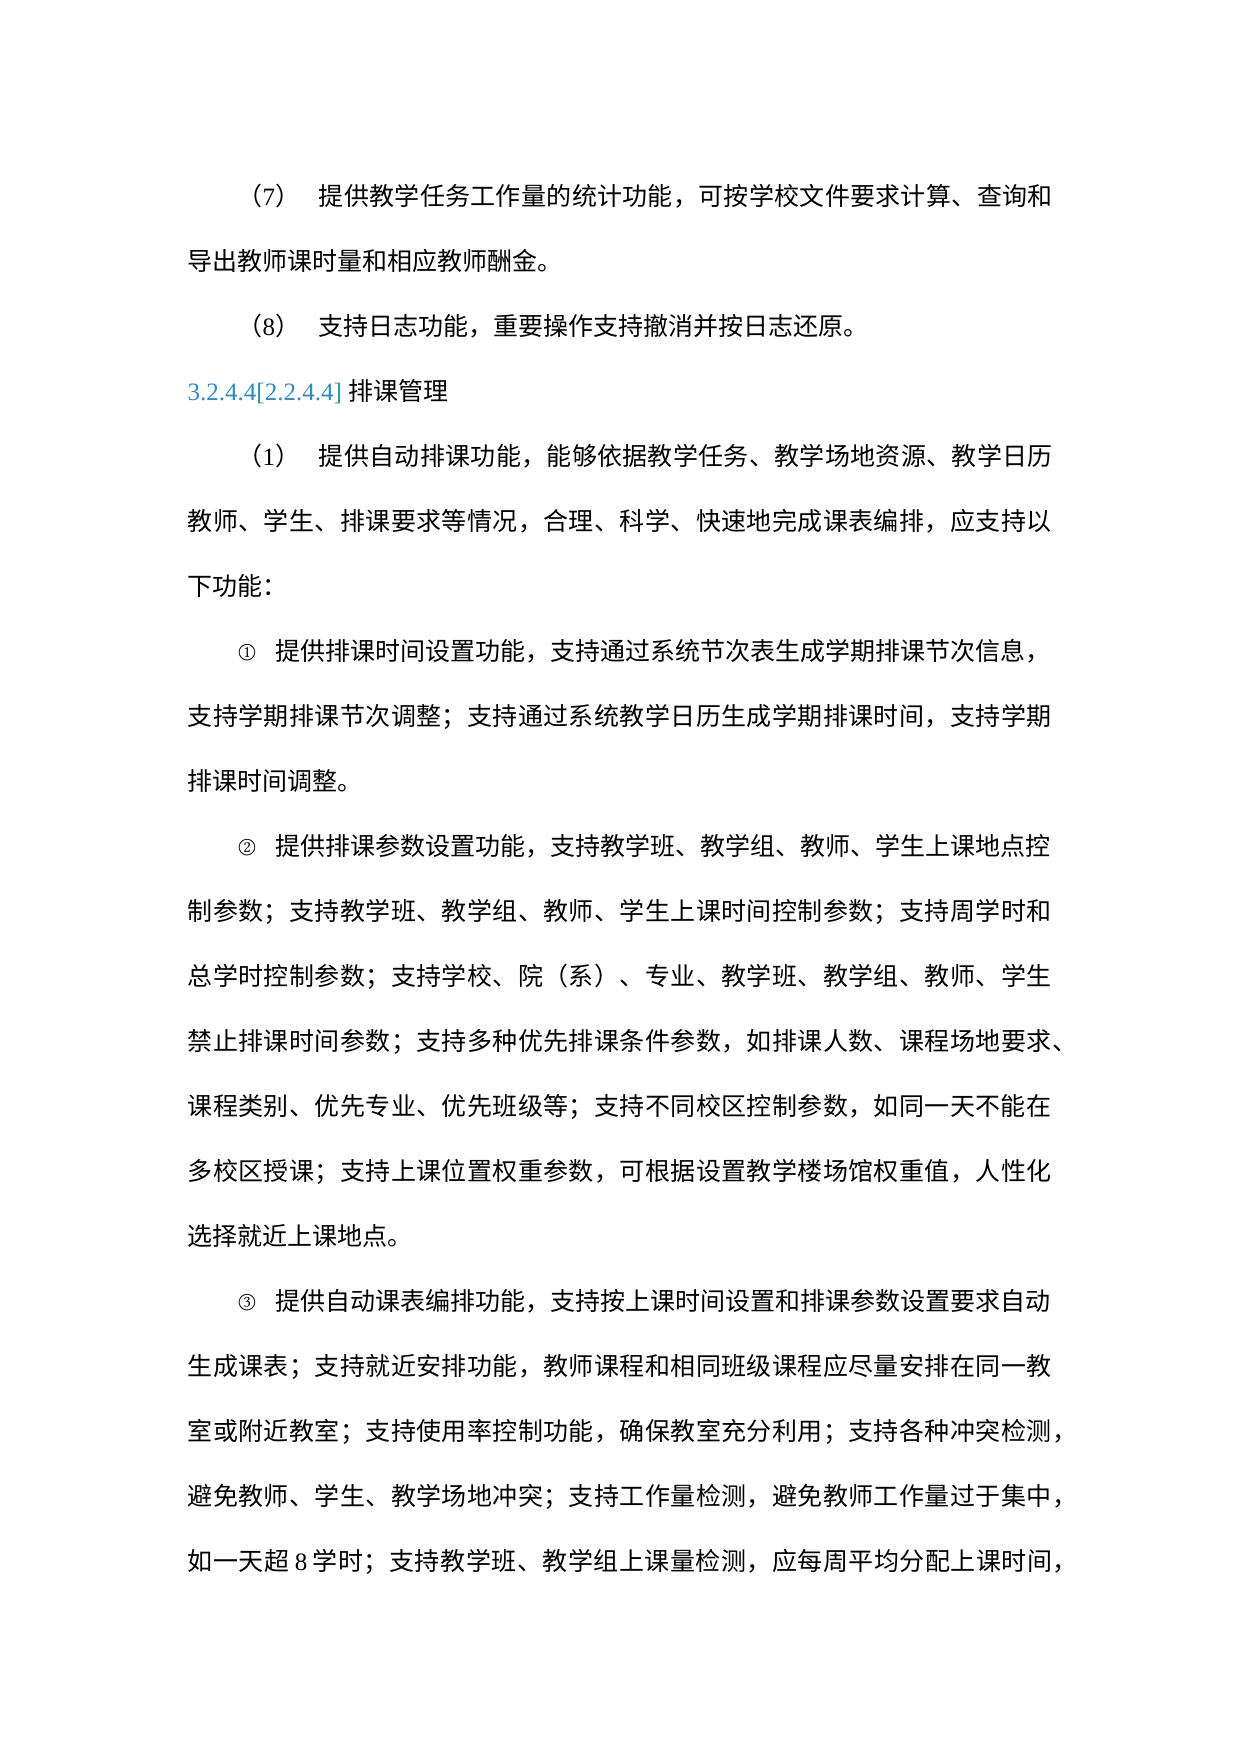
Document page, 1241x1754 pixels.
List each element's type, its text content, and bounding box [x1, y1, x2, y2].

list 提供教学任务工作量的统计功能，可按学校文件要求计算、查询和导出教师课时量和相应教师酬金。 [187, 162, 1053, 292]
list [187, 1267, 1053, 1592]
list 提供自动排课功能，能够依据教学任务、教学场地资源、教学日历、教师、学生、排课要求等情况，合理、科学、快速地完成课表编排，应支持以下功能： [187, 422, 1053, 617]
list 排课管理 [187, 357, 1053, 422]
list 提供排课时间设置功能，支持通过系统节次表生成学期排课节次信息，支持学期排课节次调整；支持通过系统教学日历生成学期排课时间，支持学期排课时间调整。 [187, 617, 1053, 812]
list 支持日志功能，重要操作支持撤消并按日志还原。 [187, 292, 1053, 357]
list 提供排课参数设置功能，支持教学班、教学组、教师、学生上课地点控制参数；支持教学班、教学组、教师、学生上课时间控制参数；支持周学时和总学时控制参数；支持学校、院（系）、专业、教学班、教学组、教师、学生禁止排课时间参数；支持多种优先排课条件参数，如排课人数、课程场地要求、课程类别、优先专业、优先班级等；支持不同校区控制参数，如同一天不能在多校区授课；支持上课位置权重参数，可根据设置教学楼场馆权重值，人性化选择就近上课地点。 [187, 812, 1053, 1267]
